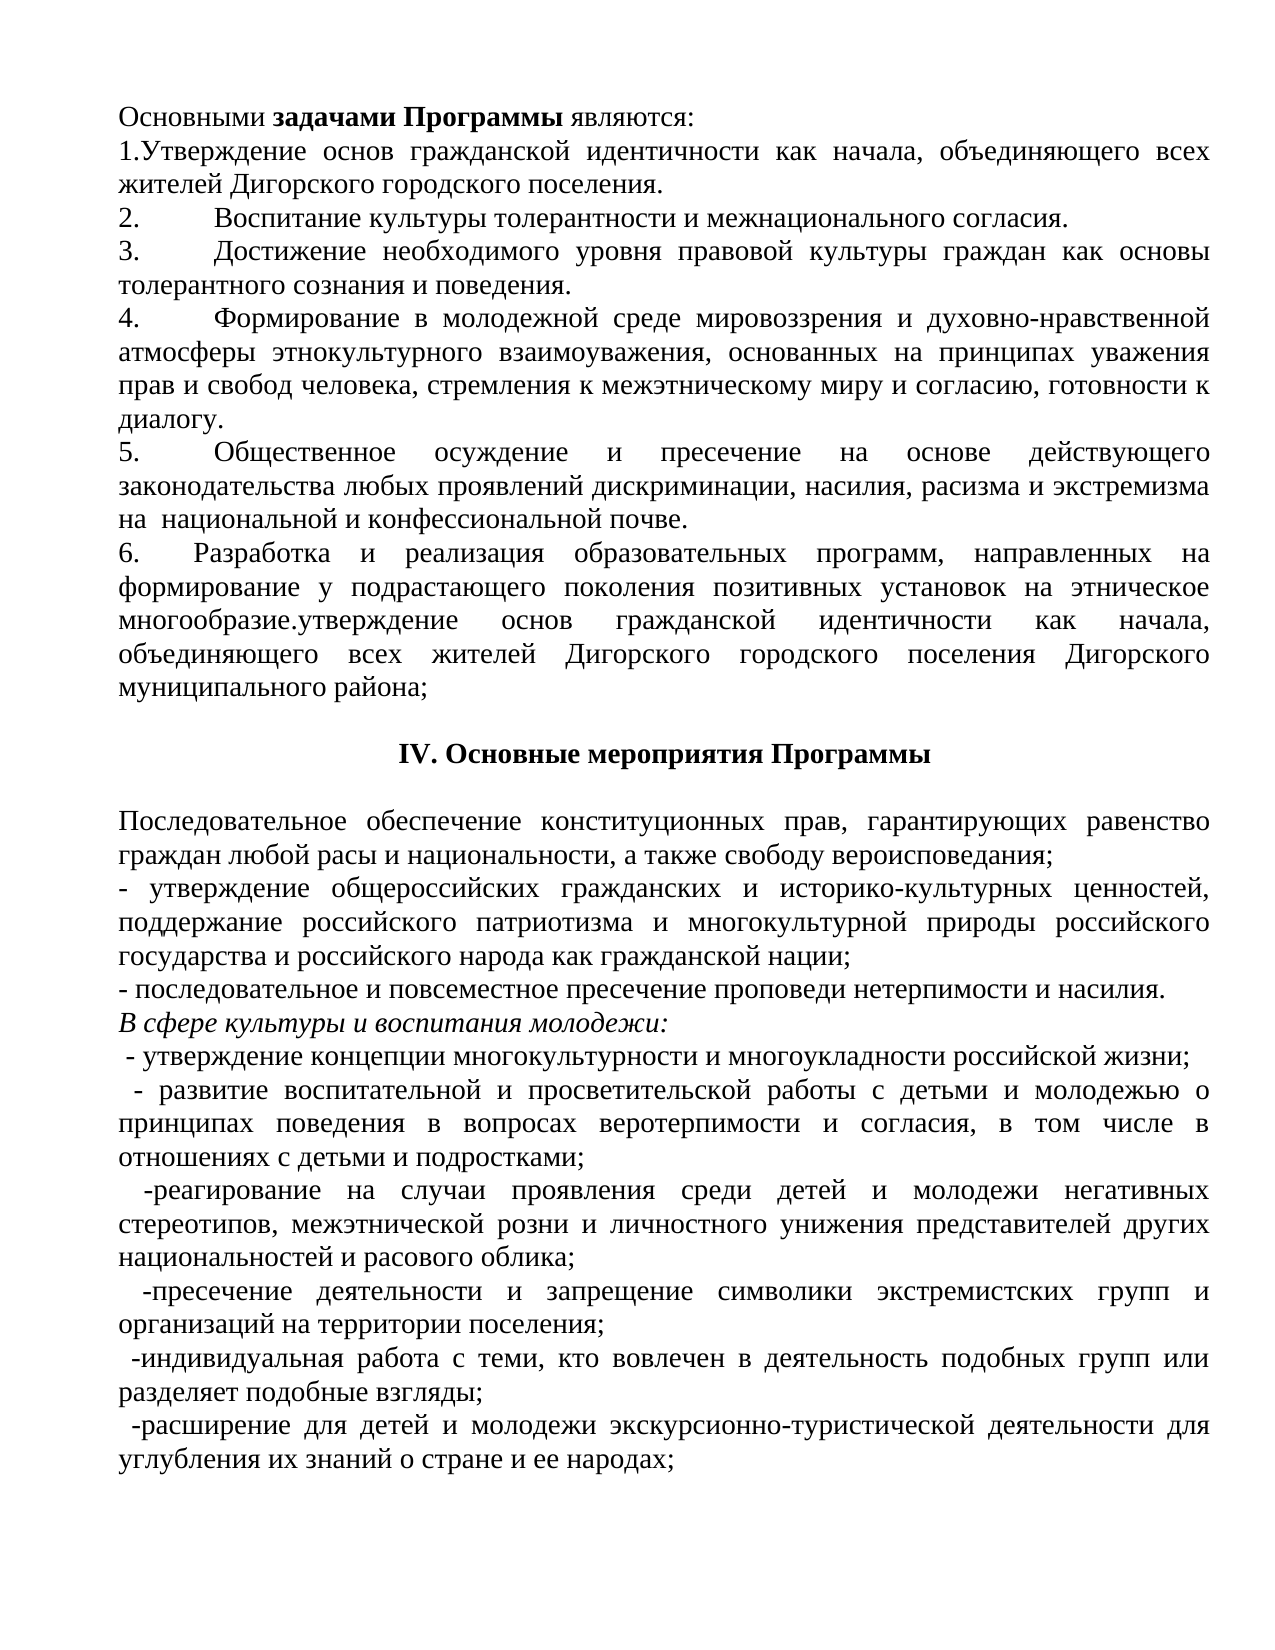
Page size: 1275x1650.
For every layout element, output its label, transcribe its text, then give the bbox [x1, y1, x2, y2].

text -пресечение деятельности и запрещение символики экстремистских групп и организаций на территории поселения; [118, 1273, 1211, 1340]
text Последовательное обеспечение конституционных прав, гарантирующих равенство граждан любой расы и национальности, а также свободу вероисповедания; [118, 803, 1211, 871]
text 5. Общественное осуждение и пресечение на основе действующего законодательства любых проявлений дискриминации, насилия, расизма и экстремизма на национальной и конфессиональной почве. [118, 434, 1211, 535]
text 2. Воспитание культуры толерантности и межнационального согласия. [118, 200, 1211, 233]
text 3. Достижение необходимого уровня правовой культуры граждан как основы толерантного сознания и поведения. [118, 233, 1211, 300]
text 6. Разработка и реализация образовательных программ, направленных на формирование у подрастающего поколения позитивных установок на этническое многообразие.утверждение основ гражданской идентичности как начала, объединяющего всех жителей Дигорского городского поселения Дигорского муниципального района; [118, 535, 1211, 703]
text -реагирование на случаи проявления среди детей и молодежи негативных стереотипов, межэтнической розни и личностного унижения представителей других национальностей и расового облика; [118, 1172, 1211, 1273]
text Основными задачами Программы являются: [118, 99, 1211, 133]
text - последовательное и повсеместное пресечение проповеди нетерпимости и насилия. [118, 971, 1211, 1005]
text 4. Формирование в молодежной среде мировоззрения и духовно-нравственной атмосферы этнокультурного взаимоуважения, основанных на принципах уважения прав и свобод человека, стремления к межэтническому миру и согласию, готовности к диалогу. [118, 300, 1211, 434]
text В сфере культуры и воспитания молодежи: [118, 1005, 1211, 1038]
text - развитие воспитательной и просветительской работы с детьми и молодежью о принципах поведения в вопросах веротерпимости и согласия, в том числе в отношениях с детьми и подростками; [118, 1072, 1211, 1172]
text -расширение для детей и молодежи экскурсионно-туристической деятельности для углубления их знаний о стране и ее народах; [118, 1407, 1211, 1474]
text 1.Утверждение основ гражданской идентичности как начала, объединяющего всех жителей Дигорского городского поселения. [118, 133, 1211, 200]
text IV. Основные мероприятия Программы [118, 736, 1211, 770]
text -индивидуальная работа с теми, кто вовлечен в деятельность подобных групп или разделяет подобные взгляды; [118, 1340, 1211, 1407]
text - утверждение концепции многокультурности и многоукладности российской жизни; [118, 1038, 1211, 1072]
text - утверждение общероссийских гражданских и историко-культурных ценностей, поддержание российского патриотизма и многокультурной природы российского государства и российского народа как гражданской нации; [118, 871, 1211, 971]
